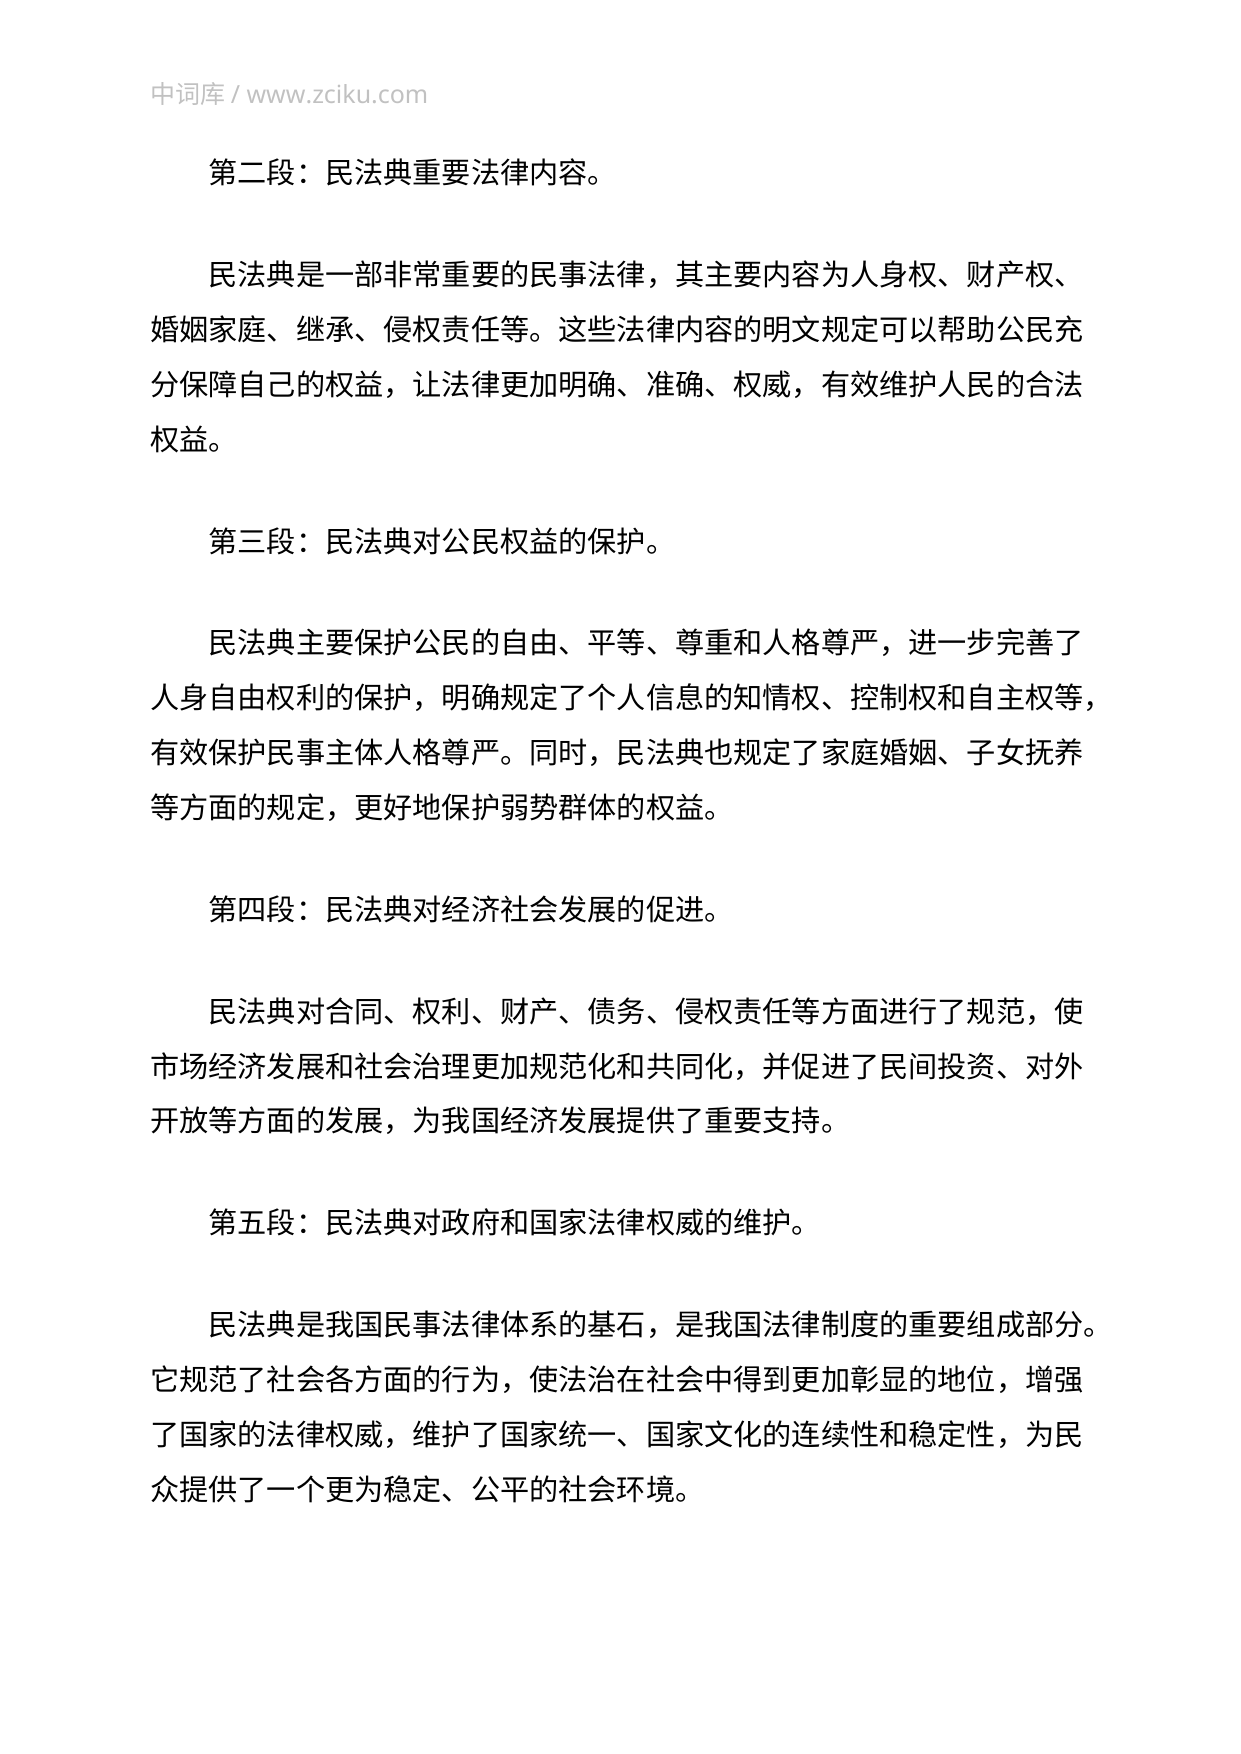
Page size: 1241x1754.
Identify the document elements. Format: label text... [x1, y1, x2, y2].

text 第二段：民法典重要法律内容。 [150, 150, 1090, 192]
text 民法典是一部非常重要的民事法律，其主要内容为人身权、财产权、婚姻家庭、继承、侵权责任等。这些法律内容的明文规定可以帮助公民充分保障自己的权益，让法律更加明确、准确、权威，有效维护人民的合法权益。 [150, 252, 1090, 459]
text 第四段：民法典对经济社会发展的促进。 [150, 886, 1090, 929]
text 第五段：民法典对政府和国家法律权威的维护。 [150, 1200, 1090, 1242]
text 民法典是我国民事法律体系的基石，是我国法律制度的重要组成部分。它规范了社会各方面的行为，使法治在社会中得到更加彰显的地位，增强了国家的法律权威，维护了国家统一、国家文化的连续性和稳定性，为民众提供了一个更为稳定、公平的社会环境。 [150, 1302, 1090, 1508]
text 第三段：民法典对公民权益的保护。 [150, 518, 1090, 561]
text 民法典对合同、权利、财产、债务、侵权责任等方面进行了规范，使市场经济发展和社会治理更加规范化和共同化，并促进了民间投资、对外开放等方面的发展，为我国经济发展提供了重要支持。 [150, 988, 1090, 1140]
text 民法典主要保护公民的自由、平等、尊重和人格尊严，进一步完善了人身自由权利的保护，明确规定了个人信息的知情权、控制权和自主权等，有效保护民事主体人格尊严。同时，民法典也规定了家庭婚姻、子女抚养等方面的规定，更好地保护弱势群体的权益。 [150, 620, 1090, 827]
